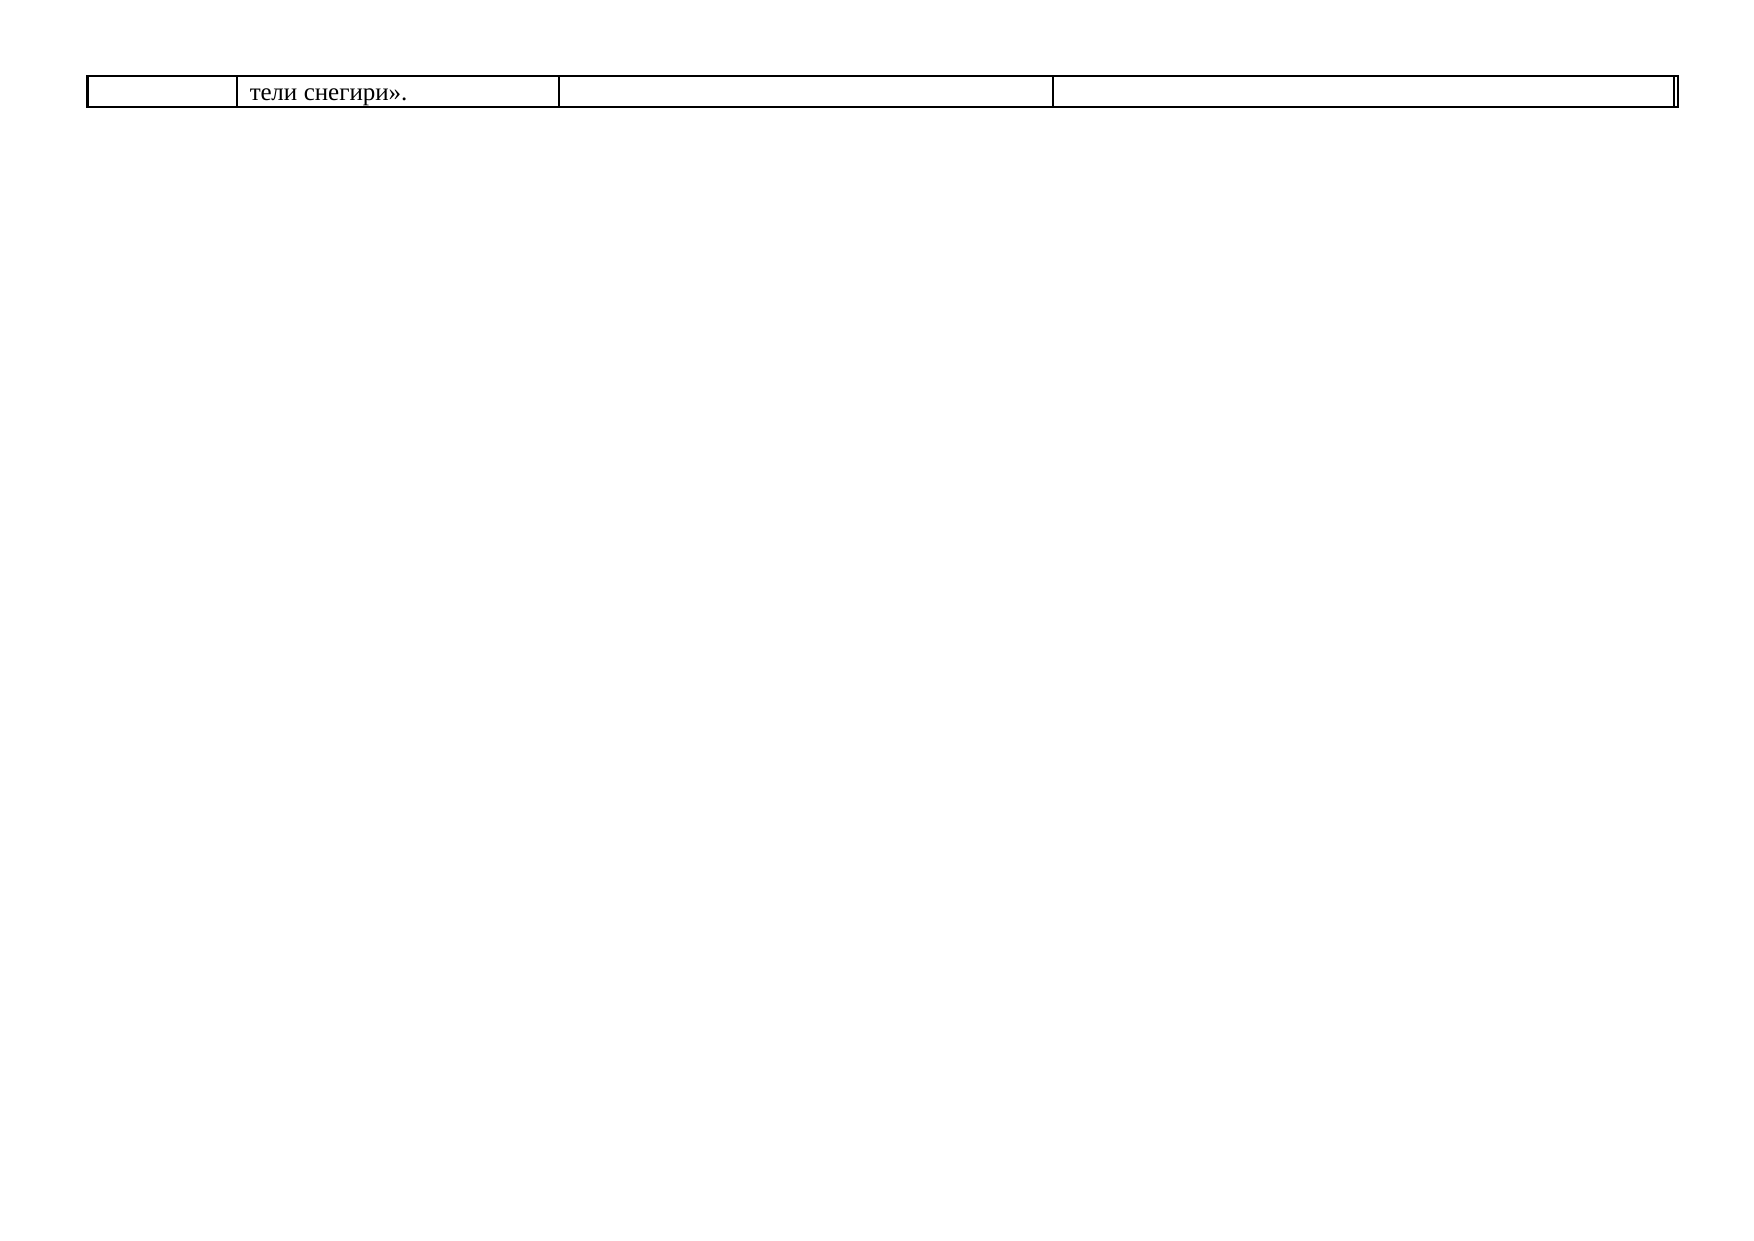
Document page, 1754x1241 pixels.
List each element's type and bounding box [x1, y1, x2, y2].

table_cell [238, 77, 558, 106]
table_cell [89, 77, 236, 106]
table_cell [560, 77, 1052, 106]
table_cell [1054, 77, 1673, 106]
